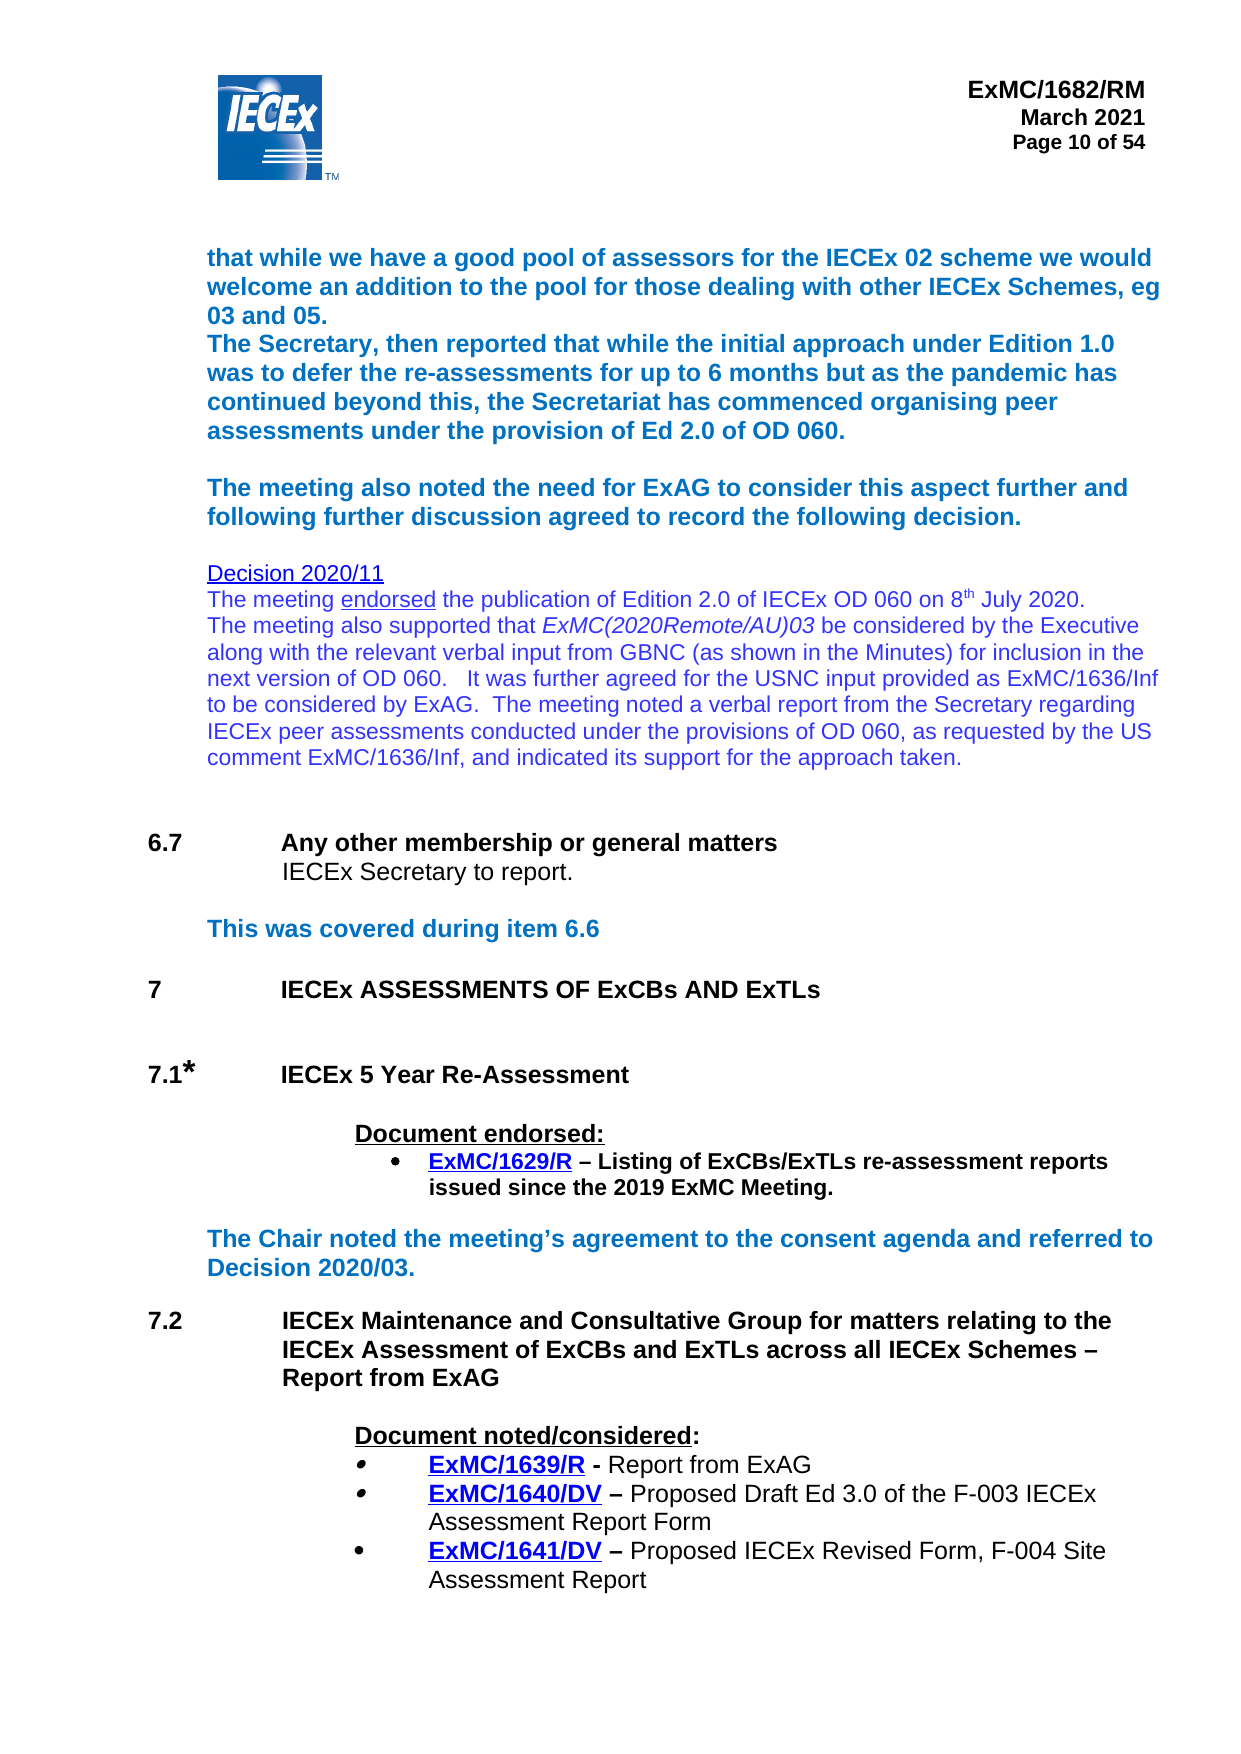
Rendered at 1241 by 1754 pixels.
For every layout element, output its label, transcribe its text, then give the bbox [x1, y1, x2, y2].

list ExMC/1629/R – Listing of ExCBs/ExTLs re-assessment reports issued since the 2019 ExMC Meeting. [391, 1148, 1162, 1201]
text 6.7 Any other membership or general matters [148, 828, 1162, 857]
text The meeting also noted the need for ExAG to consider this aspect further and following further discussion agreed to record the following decision. [207, 473, 1162, 531]
list ExMC/1641/DV – Proposed IECEx Revised Form, F-004 Site Assessment Report [354, 1536, 1162, 1594]
list ExMC/1639/R - Report from ExAG [354, 1450, 1162, 1478]
picture [218, 75, 339, 180]
text Decision 2020/11 [207, 559, 1162, 586]
text Document endorsed: [282, 1119, 1162, 1148]
text The Chair noted the meeting’s agreement to the consent agenda and referred to Decision 2020/03. [207, 1224, 1162, 1282]
text The Secretary, then reported that while the initial approach under Edition 1.0 was to defer the re-assessments for up to 6 months but as the pandemic has continued beyond this, the Secretariat has commenced organising peer assessments under the provision of Ed 2.0 of OD 060. [207, 329, 1162, 444]
text Document noted/considered: [207, 1421, 1162, 1450]
text 7.1* IECEx 5 Year Re-Assessment [148, 1052, 1162, 1090]
text The meeting also supported that ExMC(2020Remote/AU)03 be considered by the Executive along with the relevant verbal input from GBNC (as shown in the Minutes) for inclusion in the next version of OD 060. It was further agreed for the USNC input provided as ExMC/1636/Inf to be considered by ExAG. The meeting noted a verbal report from the Secretary regarding IECEx peer assessments conducted under the provisions of OD 060, as requested by the US comment ExMC/1636/Inf, and indicated its support for the approach taken. [207, 612, 1162, 770]
text IECEx Secretary to report. [207, 857, 1162, 885]
text 7.2 IECEx Maintenance and Consultative Group for matters relating to the IECEx Assessment of ExCBs and ExTLs across all IECEx Schemes – Report from ExAG [148, 1306, 1162, 1392]
subtitle 7 IECEx ASSESSMENTS OF ExCBs AND ExTLs [148, 975, 1162, 1004]
text This was covered during item 6.6 [207, 914, 1162, 943]
text The meeting endorsed the publication of Edition 2.0 of IECEx OD 060 on 8th July 2020. [207, 586, 1162, 612]
list ExMC/1640/DV – Proposed Draft Ed 3.0 of the F-003 IECEx Assessment Report Form [354, 1478, 1162, 1536]
